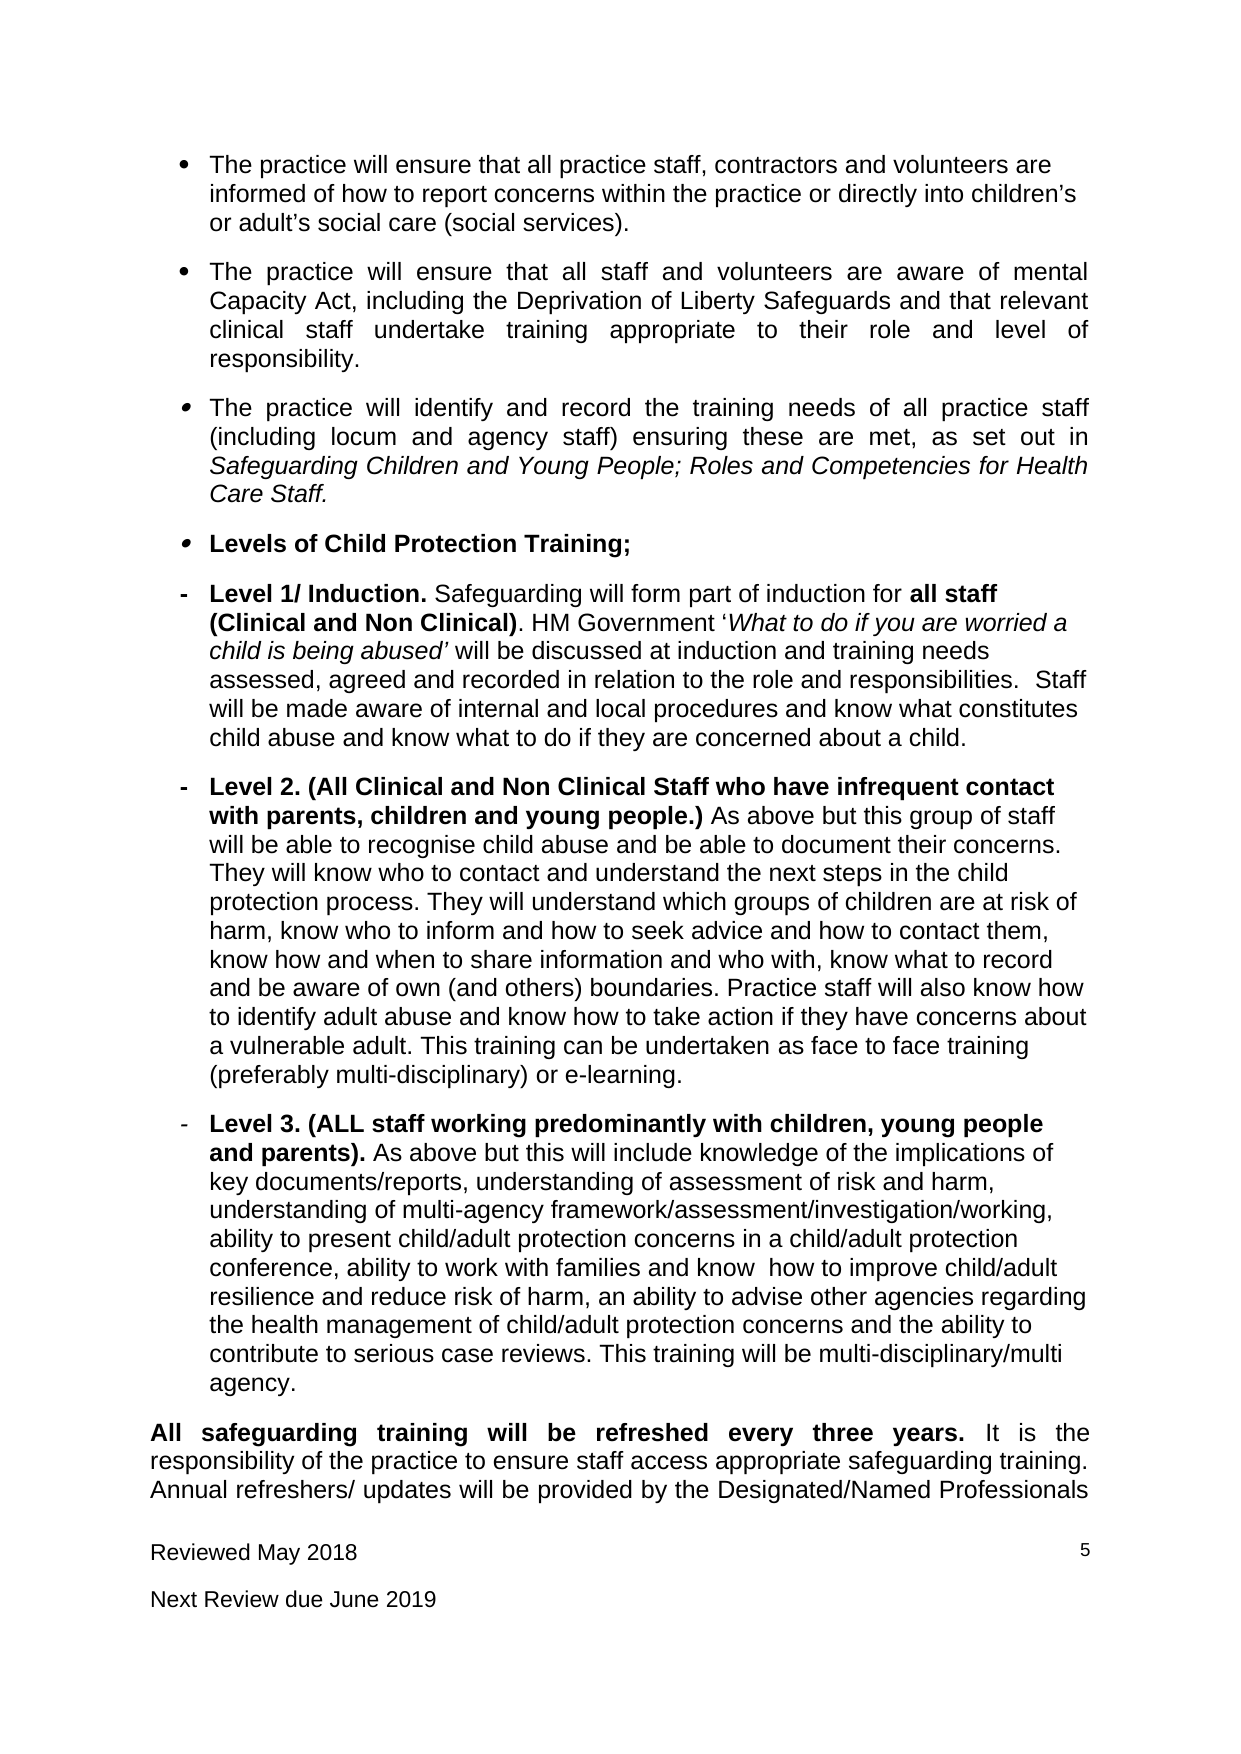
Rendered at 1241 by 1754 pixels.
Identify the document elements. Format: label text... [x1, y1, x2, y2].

list The practice will ensure that all staff and volunteers are aware of mental Capacity Act, including the Deprivation of Liberty Safeguards and that relevant clinical staff undertake training appropriate to their role and level of responsibility. [179, 257, 1090, 372]
list The practice will identify and record the training needs of all practice staff (including locum and agency staff) ensuring these are met, as set out in Safeguarding Children and Young People; Roles and Competencies for Health Care Staff. [179, 393, 1090, 508]
list Level 2. (All Clinical and Non Clinical Staff who have infrequent contact with parents, children and young people.) As above but this group of staff will be able to recognise child abuse and be able to document their concerns. They will know who to contact and understand the next steps in the child protection process. They will understand which groups of children are at risk of harm, know who to inform and how to seek advice and how to contact them, know how and when to share information and who with, know what to record and be aware of own (and others) boundaries. Practice staff will also know how to identify adult abuse and know how to take action if they have concerns about a vulnerable adult. This training can be undertaken as face to face training (preferably multi-disciplinary) or e-learning. [179, 772, 1090, 1088]
list Level 1/ Induction. Safeguarding will form part of induction for all staff (Clinical and Non Clinical). HM Government ‘What to do if you are worried a child is being abused’ will be discussed at induction and training needs assessed, agreed and recorded in relation to the role and responsibilities. Staff will be made aware of internal and local procedures and know what constitutes child abuse and know what to do if they are concerned about a child. [179, 579, 1090, 751]
list Level 3. (ALL staff working predominantly with children, young people and parents). As above but this will include knowledge of the implications of key documents/reports, understanding of assessment of risk and harm, understanding of multi-agency framework/assessment/investigation/working, ability to present child/adult protection concerns in a child/adult protection conference, ability to work with families and know how to improve child/adult resilience and reduce risk of harm, an ability to advise other agencies regarding the health management of child/adult protection concerns and the ability to contribute to serious case reviews. This training will be multi-disciplinary/multi agency. [179, 1109, 1090, 1397]
list Levels of Child Protection Training; [179, 529, 1090, 558]
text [150, 1417, 1090, 1504]
list The practice will ensure that all practice staff, contractors and volunteers are informed of how to report concerns within the practice or directly into children’s or adult’s social care (social services). [179, 150, 1090, 236]
